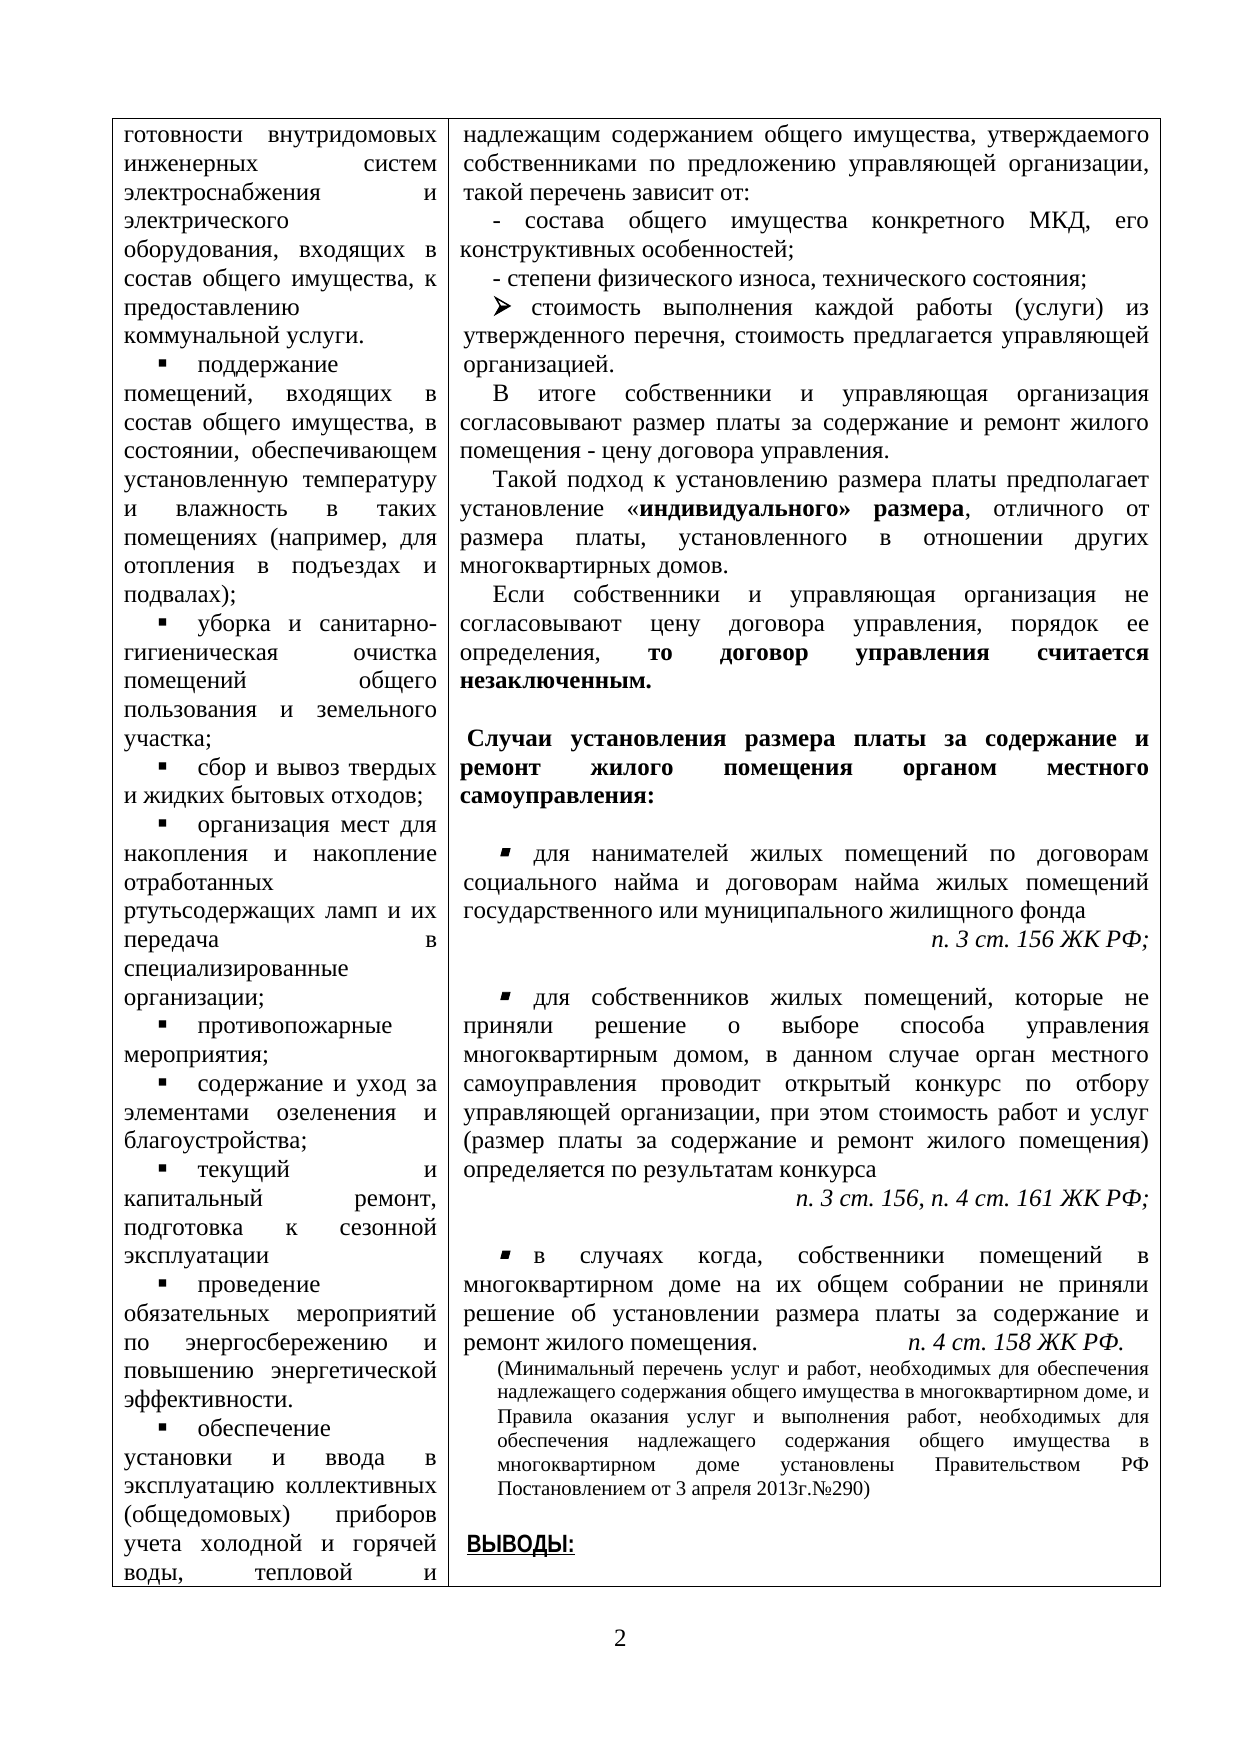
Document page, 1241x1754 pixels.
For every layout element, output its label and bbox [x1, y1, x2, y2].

table_cell [113, 119, 448, 1586]
table_cell [449, 119, 1160, 1586]
